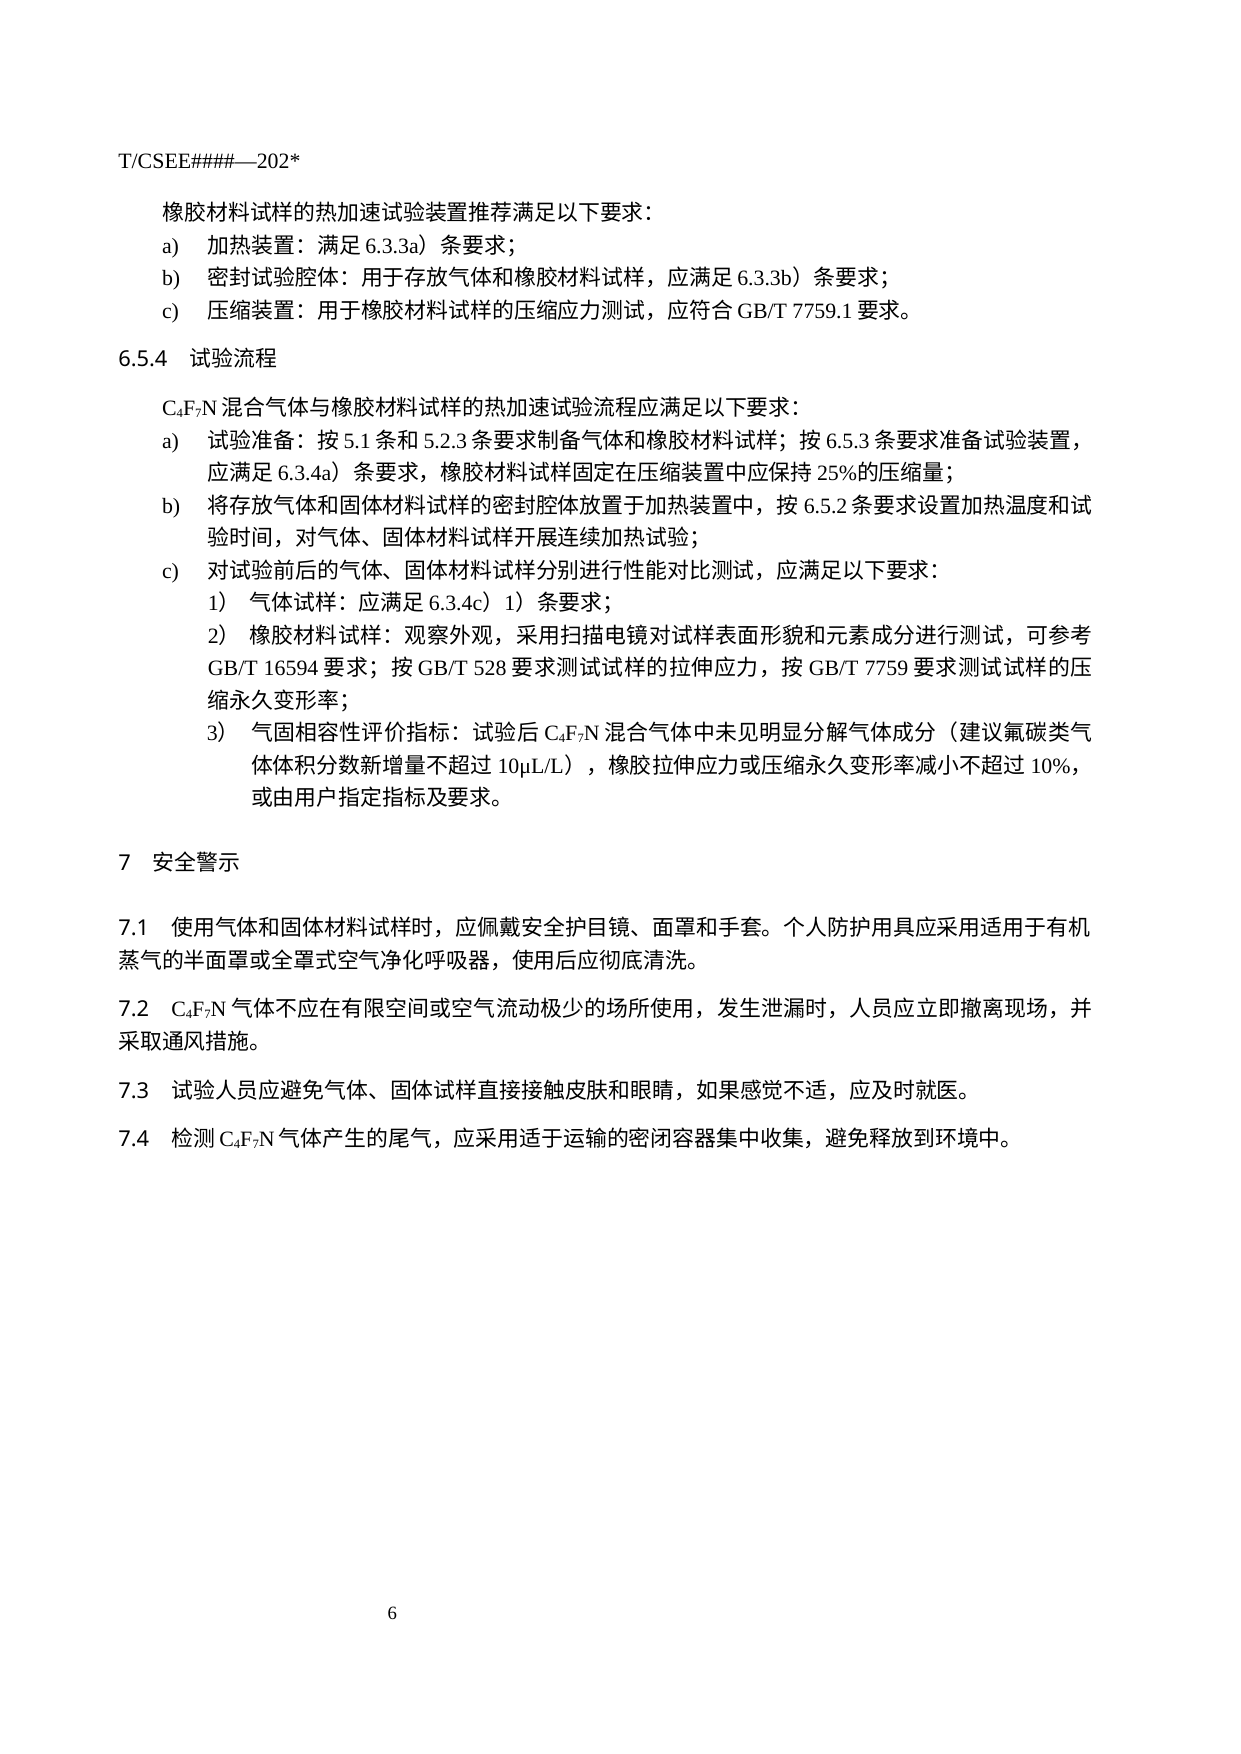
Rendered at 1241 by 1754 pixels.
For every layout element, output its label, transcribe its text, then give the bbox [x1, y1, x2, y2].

text C4F7N混合气体与橡胶材料试样的热加速试验流程应满足以下要求： [118, 390, 1093, 422]
text 试验流程 [118, 341, 1093, 373]
text 检测C4F7N气体产生的尾气，应采用适于运输的密闭容器集中收集，避免释放到环境中。 [118, 1121, 1093, 1153]
list 压缩装置：用于橡胶材料试样的压缩应力测试，应符合GB/T 7759.1要求。 [162, 292, 1093, 325]
text 安全警示 [118, 845, 1093, 877]
list 3） 气固相容性评价指标：试验后C4F7N混合气体中未见明显分解气体成分（建议氟碳类气体体积分数新增量不超过10μL/L），橡胶拉伸应力或压缩永久变形率减小不超过10%，或由用户指定指标及要求。 [207, 715, 1093, 812]
list 试验准备：按5.1条和5.2.3条要求制备气体和橡胶材料试样；按6.5.3条要求准备试验装置，应满足6.3.4a）条要求，橡胶材料试样固定在压缩装置中应保持25%的压缩量； [162, 422, 1093, 487]
list 加热装置：满足6.3.3a）条要求； [162, 227, 1093, 260]
list 1） 气体试样：应满足6.3.4c）1）条要求； [208, 585, 1093, 617]
text 试验人员应避免气体、固体试样直接接触皮肤和眼睛，如果感觉不适，应及时就医。 [118, 1072, 1093, 1105]
list 将存放气体和固体材料试样的密封腔体放置于加热装置中，按6.5.2条要求设置加热温度和试验时间，对气体、固体材料试样开展连续加热试验； [162, 487, 1093, 552]
text 使用气体和固体材料试样时，应佩戴安全护目镜、面罩和手套。个人防护用具应采用适用于有机蒸气的半面罩或全罩式空气净化呼吸器，使用后应彻底清洗。 [118, 910, 1093, 975]
text 橡胶材料试样的热加速试验装置推荐满足以下要求： [118, 195, 1093, 227]
list 2） 橡胶材料试样：观察外观，采用扫描电镜对试样表面形貌和元素成分进行测试，可参考GB/T 16594要求；按GB/T 528要求测试试样的拉伸应力，按GB/T 7759要求测试试样的压缩永久变形率； [208, 617, 1093, 715]
text C4F7N气体不应在有限空间或空气流动极少的场所使用，发生泄漏时，人员应立即撤离现场，并采取通风措施。 [118, 991, 1093, 1056]
list 对试验前后的气体、固体材料试样分别进行性能对比测试，应满足以下要求： [162, 552, 1093, 585]
list 密封试验腔体：用于存放气体和橡胶材料试样，应满足6.3.3b）条要求； [162, 260, 1093, 292]
